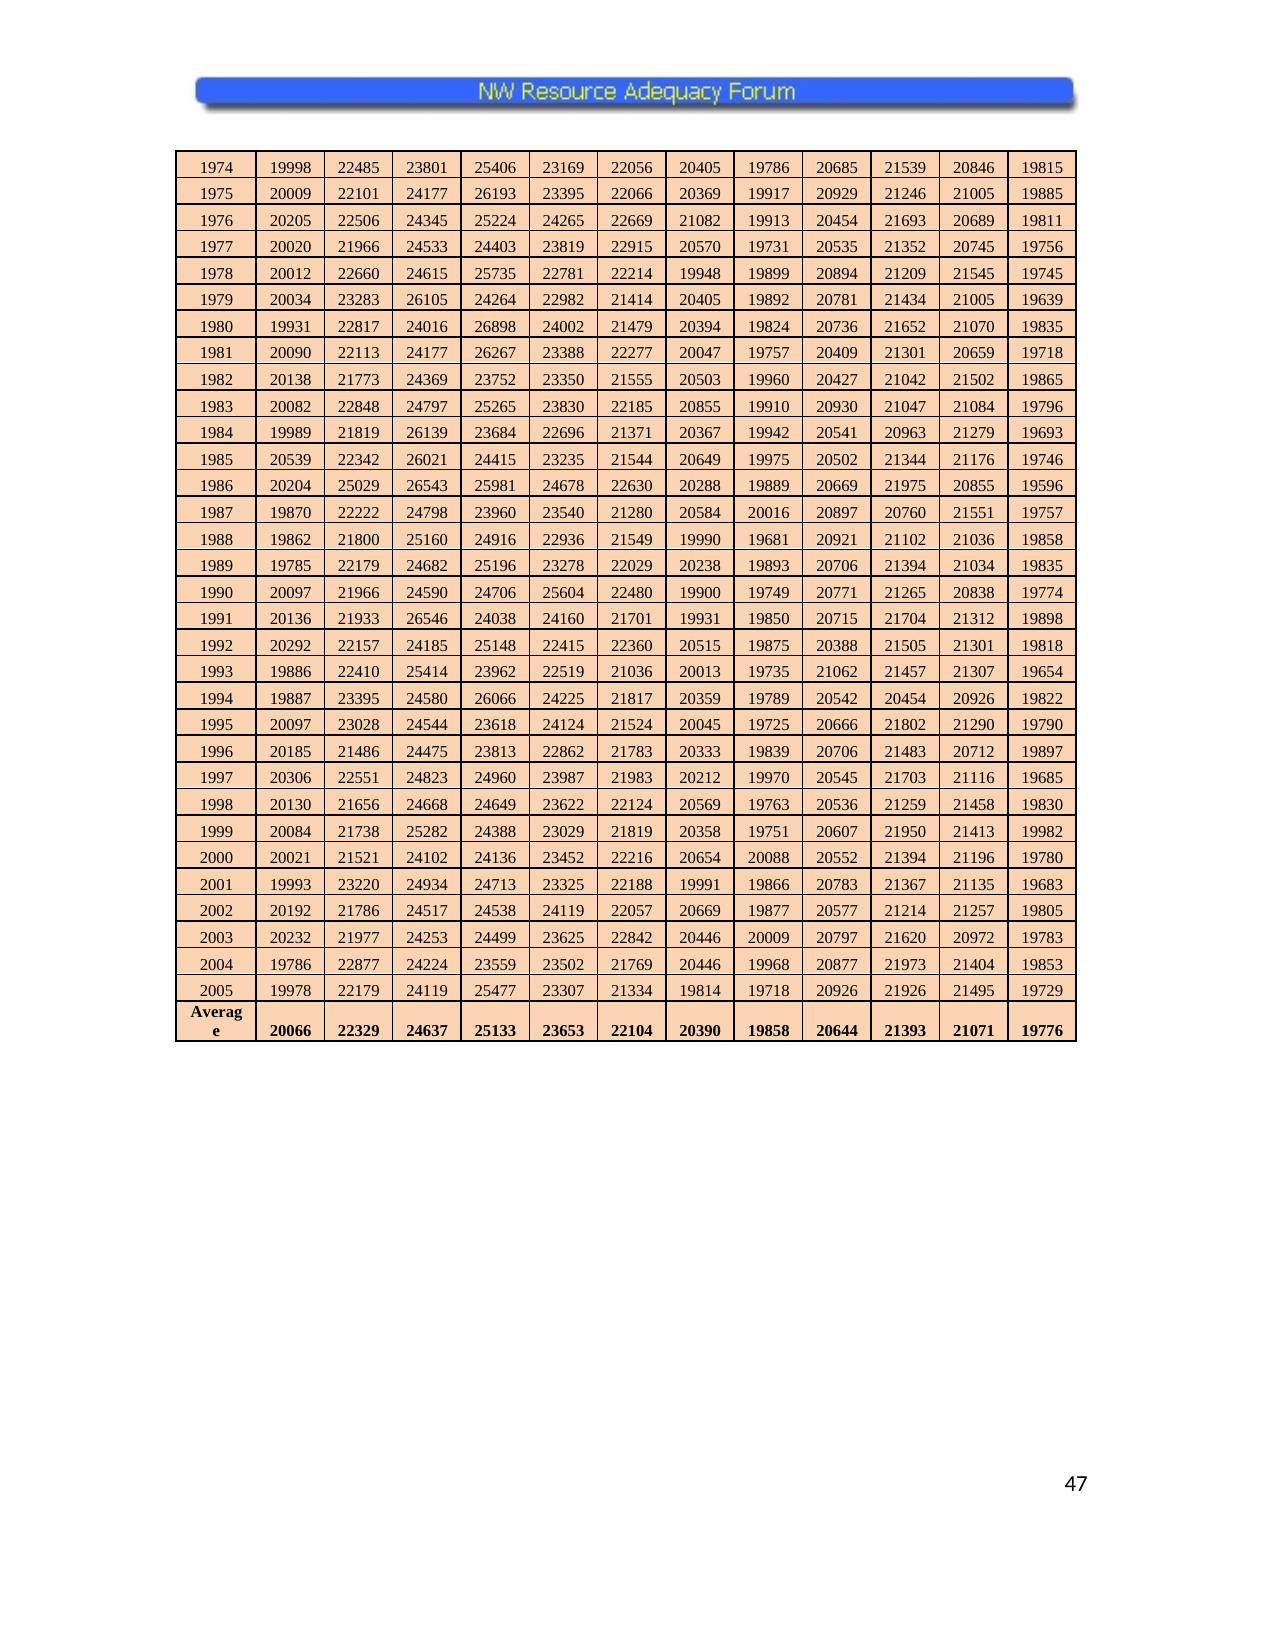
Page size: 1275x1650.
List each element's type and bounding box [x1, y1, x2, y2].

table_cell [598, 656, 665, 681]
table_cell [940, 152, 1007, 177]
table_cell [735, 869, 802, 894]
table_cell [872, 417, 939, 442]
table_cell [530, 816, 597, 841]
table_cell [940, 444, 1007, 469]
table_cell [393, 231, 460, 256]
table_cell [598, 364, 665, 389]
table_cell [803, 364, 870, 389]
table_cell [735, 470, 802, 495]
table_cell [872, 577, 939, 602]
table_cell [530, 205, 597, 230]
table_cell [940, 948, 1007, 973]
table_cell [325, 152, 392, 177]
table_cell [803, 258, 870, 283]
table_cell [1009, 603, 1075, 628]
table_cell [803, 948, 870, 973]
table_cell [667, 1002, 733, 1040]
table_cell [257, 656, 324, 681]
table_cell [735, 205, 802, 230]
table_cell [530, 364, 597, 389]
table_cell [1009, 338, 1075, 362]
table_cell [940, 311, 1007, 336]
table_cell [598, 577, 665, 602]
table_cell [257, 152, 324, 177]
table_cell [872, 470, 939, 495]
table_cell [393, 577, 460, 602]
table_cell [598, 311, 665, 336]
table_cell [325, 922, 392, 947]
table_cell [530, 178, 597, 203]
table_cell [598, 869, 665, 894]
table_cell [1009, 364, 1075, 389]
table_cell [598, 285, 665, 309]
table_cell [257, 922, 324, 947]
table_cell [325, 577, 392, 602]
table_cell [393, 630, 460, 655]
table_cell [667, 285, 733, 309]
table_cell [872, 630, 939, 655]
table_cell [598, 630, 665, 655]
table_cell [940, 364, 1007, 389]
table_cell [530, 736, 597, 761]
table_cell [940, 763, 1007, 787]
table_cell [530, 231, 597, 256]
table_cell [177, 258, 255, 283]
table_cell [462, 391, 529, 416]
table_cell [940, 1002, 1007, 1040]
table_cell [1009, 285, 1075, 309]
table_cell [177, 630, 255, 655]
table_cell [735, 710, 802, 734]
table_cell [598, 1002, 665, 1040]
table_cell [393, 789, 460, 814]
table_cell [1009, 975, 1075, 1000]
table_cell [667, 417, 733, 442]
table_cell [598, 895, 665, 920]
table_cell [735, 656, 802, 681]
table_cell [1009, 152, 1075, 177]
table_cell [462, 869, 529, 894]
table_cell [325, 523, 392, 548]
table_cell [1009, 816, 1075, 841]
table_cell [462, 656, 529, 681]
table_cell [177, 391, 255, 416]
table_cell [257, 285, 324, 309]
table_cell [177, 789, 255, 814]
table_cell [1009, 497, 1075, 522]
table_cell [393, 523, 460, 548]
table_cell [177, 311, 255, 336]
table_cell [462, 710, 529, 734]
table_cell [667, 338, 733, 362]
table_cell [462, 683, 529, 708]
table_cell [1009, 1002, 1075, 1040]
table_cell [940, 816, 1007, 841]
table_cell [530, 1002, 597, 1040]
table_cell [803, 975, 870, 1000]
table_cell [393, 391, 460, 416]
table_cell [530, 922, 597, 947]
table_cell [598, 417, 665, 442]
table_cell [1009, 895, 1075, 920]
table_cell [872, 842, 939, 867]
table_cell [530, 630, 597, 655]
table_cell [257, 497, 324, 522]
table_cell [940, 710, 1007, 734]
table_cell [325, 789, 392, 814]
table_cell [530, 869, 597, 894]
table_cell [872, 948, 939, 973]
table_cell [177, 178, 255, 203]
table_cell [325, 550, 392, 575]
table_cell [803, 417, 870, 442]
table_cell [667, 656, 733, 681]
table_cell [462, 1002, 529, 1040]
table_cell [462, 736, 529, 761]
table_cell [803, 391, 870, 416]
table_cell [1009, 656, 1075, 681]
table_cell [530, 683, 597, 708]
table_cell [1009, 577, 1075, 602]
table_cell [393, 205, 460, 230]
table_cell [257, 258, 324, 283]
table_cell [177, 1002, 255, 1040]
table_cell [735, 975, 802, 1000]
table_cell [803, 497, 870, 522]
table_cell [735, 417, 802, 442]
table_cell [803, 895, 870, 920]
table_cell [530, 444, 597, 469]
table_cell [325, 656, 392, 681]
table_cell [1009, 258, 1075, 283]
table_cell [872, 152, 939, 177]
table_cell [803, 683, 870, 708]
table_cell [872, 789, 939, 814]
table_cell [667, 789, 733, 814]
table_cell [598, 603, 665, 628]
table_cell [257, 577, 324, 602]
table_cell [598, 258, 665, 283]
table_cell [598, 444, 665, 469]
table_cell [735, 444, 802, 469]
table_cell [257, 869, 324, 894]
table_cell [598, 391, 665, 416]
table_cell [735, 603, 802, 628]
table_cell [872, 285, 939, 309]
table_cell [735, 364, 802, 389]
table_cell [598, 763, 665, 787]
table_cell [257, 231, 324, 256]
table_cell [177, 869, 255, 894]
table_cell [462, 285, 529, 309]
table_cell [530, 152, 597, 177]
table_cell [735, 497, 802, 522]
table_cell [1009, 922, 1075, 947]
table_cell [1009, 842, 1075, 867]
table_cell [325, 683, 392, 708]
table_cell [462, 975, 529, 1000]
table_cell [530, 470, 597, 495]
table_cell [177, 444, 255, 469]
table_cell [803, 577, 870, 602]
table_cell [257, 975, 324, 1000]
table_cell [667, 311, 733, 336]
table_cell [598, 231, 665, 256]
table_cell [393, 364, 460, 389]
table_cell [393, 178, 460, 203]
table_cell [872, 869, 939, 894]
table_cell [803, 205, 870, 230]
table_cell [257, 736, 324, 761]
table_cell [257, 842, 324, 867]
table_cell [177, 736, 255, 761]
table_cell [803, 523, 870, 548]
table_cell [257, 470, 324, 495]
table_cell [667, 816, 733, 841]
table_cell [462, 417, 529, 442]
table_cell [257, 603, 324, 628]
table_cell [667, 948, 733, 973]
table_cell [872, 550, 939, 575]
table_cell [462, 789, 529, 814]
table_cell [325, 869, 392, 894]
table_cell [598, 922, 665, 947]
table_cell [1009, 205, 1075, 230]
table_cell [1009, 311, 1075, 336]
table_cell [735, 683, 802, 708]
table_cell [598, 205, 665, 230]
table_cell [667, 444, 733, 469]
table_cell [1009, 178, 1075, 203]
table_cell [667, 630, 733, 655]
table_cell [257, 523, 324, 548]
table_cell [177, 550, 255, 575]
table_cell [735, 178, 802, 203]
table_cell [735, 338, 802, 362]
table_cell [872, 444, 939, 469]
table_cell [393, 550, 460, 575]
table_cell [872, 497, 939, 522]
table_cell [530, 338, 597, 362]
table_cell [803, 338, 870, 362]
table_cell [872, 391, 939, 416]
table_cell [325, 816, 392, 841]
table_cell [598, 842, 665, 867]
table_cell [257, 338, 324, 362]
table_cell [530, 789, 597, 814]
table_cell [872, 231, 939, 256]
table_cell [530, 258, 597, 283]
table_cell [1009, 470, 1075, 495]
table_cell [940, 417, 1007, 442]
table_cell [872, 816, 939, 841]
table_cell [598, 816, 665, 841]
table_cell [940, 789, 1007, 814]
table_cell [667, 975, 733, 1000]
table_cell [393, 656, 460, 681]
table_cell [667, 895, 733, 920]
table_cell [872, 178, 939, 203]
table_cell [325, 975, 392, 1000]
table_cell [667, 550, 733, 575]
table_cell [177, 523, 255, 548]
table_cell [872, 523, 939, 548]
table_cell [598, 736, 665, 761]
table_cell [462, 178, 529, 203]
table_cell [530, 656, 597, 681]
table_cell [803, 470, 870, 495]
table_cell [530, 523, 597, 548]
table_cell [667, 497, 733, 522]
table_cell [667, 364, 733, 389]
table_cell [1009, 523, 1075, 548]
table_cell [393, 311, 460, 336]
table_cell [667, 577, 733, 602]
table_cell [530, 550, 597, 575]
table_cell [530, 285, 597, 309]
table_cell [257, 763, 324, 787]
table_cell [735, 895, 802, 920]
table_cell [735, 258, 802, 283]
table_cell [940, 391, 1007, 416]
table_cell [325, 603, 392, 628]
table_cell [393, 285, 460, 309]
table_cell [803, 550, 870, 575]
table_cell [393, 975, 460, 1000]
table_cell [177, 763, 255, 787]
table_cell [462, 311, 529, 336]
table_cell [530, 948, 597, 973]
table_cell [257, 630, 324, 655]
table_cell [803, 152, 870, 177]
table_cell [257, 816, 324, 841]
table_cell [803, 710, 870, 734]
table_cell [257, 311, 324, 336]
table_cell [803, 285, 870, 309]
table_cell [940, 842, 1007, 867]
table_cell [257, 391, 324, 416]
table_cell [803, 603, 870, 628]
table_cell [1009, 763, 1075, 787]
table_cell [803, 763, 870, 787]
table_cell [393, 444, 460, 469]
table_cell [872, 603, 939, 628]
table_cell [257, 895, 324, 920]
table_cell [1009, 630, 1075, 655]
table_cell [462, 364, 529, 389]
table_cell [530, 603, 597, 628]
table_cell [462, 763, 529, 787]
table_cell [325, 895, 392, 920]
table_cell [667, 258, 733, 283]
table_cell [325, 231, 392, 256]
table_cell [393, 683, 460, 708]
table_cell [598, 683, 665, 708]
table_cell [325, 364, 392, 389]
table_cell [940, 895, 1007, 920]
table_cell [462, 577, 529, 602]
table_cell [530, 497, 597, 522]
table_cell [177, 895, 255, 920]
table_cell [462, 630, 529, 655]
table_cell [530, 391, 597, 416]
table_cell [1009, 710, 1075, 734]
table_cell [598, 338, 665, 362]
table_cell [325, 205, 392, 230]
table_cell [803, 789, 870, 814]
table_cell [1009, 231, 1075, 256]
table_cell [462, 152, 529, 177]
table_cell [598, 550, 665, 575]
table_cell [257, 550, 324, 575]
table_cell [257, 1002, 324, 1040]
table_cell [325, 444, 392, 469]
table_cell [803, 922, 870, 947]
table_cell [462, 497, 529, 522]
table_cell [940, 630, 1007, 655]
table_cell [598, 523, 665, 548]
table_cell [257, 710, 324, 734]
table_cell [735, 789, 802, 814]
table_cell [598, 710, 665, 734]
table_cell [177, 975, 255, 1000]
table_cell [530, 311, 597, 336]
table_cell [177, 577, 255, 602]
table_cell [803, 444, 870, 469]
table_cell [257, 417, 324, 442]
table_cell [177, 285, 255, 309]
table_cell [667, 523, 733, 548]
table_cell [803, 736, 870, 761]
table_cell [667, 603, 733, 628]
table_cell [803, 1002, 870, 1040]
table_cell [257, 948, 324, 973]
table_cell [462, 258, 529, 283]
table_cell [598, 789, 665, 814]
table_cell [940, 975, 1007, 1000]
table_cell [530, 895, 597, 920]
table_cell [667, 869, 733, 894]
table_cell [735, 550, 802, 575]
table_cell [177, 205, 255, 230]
picture [187, 75, 1088, 120]
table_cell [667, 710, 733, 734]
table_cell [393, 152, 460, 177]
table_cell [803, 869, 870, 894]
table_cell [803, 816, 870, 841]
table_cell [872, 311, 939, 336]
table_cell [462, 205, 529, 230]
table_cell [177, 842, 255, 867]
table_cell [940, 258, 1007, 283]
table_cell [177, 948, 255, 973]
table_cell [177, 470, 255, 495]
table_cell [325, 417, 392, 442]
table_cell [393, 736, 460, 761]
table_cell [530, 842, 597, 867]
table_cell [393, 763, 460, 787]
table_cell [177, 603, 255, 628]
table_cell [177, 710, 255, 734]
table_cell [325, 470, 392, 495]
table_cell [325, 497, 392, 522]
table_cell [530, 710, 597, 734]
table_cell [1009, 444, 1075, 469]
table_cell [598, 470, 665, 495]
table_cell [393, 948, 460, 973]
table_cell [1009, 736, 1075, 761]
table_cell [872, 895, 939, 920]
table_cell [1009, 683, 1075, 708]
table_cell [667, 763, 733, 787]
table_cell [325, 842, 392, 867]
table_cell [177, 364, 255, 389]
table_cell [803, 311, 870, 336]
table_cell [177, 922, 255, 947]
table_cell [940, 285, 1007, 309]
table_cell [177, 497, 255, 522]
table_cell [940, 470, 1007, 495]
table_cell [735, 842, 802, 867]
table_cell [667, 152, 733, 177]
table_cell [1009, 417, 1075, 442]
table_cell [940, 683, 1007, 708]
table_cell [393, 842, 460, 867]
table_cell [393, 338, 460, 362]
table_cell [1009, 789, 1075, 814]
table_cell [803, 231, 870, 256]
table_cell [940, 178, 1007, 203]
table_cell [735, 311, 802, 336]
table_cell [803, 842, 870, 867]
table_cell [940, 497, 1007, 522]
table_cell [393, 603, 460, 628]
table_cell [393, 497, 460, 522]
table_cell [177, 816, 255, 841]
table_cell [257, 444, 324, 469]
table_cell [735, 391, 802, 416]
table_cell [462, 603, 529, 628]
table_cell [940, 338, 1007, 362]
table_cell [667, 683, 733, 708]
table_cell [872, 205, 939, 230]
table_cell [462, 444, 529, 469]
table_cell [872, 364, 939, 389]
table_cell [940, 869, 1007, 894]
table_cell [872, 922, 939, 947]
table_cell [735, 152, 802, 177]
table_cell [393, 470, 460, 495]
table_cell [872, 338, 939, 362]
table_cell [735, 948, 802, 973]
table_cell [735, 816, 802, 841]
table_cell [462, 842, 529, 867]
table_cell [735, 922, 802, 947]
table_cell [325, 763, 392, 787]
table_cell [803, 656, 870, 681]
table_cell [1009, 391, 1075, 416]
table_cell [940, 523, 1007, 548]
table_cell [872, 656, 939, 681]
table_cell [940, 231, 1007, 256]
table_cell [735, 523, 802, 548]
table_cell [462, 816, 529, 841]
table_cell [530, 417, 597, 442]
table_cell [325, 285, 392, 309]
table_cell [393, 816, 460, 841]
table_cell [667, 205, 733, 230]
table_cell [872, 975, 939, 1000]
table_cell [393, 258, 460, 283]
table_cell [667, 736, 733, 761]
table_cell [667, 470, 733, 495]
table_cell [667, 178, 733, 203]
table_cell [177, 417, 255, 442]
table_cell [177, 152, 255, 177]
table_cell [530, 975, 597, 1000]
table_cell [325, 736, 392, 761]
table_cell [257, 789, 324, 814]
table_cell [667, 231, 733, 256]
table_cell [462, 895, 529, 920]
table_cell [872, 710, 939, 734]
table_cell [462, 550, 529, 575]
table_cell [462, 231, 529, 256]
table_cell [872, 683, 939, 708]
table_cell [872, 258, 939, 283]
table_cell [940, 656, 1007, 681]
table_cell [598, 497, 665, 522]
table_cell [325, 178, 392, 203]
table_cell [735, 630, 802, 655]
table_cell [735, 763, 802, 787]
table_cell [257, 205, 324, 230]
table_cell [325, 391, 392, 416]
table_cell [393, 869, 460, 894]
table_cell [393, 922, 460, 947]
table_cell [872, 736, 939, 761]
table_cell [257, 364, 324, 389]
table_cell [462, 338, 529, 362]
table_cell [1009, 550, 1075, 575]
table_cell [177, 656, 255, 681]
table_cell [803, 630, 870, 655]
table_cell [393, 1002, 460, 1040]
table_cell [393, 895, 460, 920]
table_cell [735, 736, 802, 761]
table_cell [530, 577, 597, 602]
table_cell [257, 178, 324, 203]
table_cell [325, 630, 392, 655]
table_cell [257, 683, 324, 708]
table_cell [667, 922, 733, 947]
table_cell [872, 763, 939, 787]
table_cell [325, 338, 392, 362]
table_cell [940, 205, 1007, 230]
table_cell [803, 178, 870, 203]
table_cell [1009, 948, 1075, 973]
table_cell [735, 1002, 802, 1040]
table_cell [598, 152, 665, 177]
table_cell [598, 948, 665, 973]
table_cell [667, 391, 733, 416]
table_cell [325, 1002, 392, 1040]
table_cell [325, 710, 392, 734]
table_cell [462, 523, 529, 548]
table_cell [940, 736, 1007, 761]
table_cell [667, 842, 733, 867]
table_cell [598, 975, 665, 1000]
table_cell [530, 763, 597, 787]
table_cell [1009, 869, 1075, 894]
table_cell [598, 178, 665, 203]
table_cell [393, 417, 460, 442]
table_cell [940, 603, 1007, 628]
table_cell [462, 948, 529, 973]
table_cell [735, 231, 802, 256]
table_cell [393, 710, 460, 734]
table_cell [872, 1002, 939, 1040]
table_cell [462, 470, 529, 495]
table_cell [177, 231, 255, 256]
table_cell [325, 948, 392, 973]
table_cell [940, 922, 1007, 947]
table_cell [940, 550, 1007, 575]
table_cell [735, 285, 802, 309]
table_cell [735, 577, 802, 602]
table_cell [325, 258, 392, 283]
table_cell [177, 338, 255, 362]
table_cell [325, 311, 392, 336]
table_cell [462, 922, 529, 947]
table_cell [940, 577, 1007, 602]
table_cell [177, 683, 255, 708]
